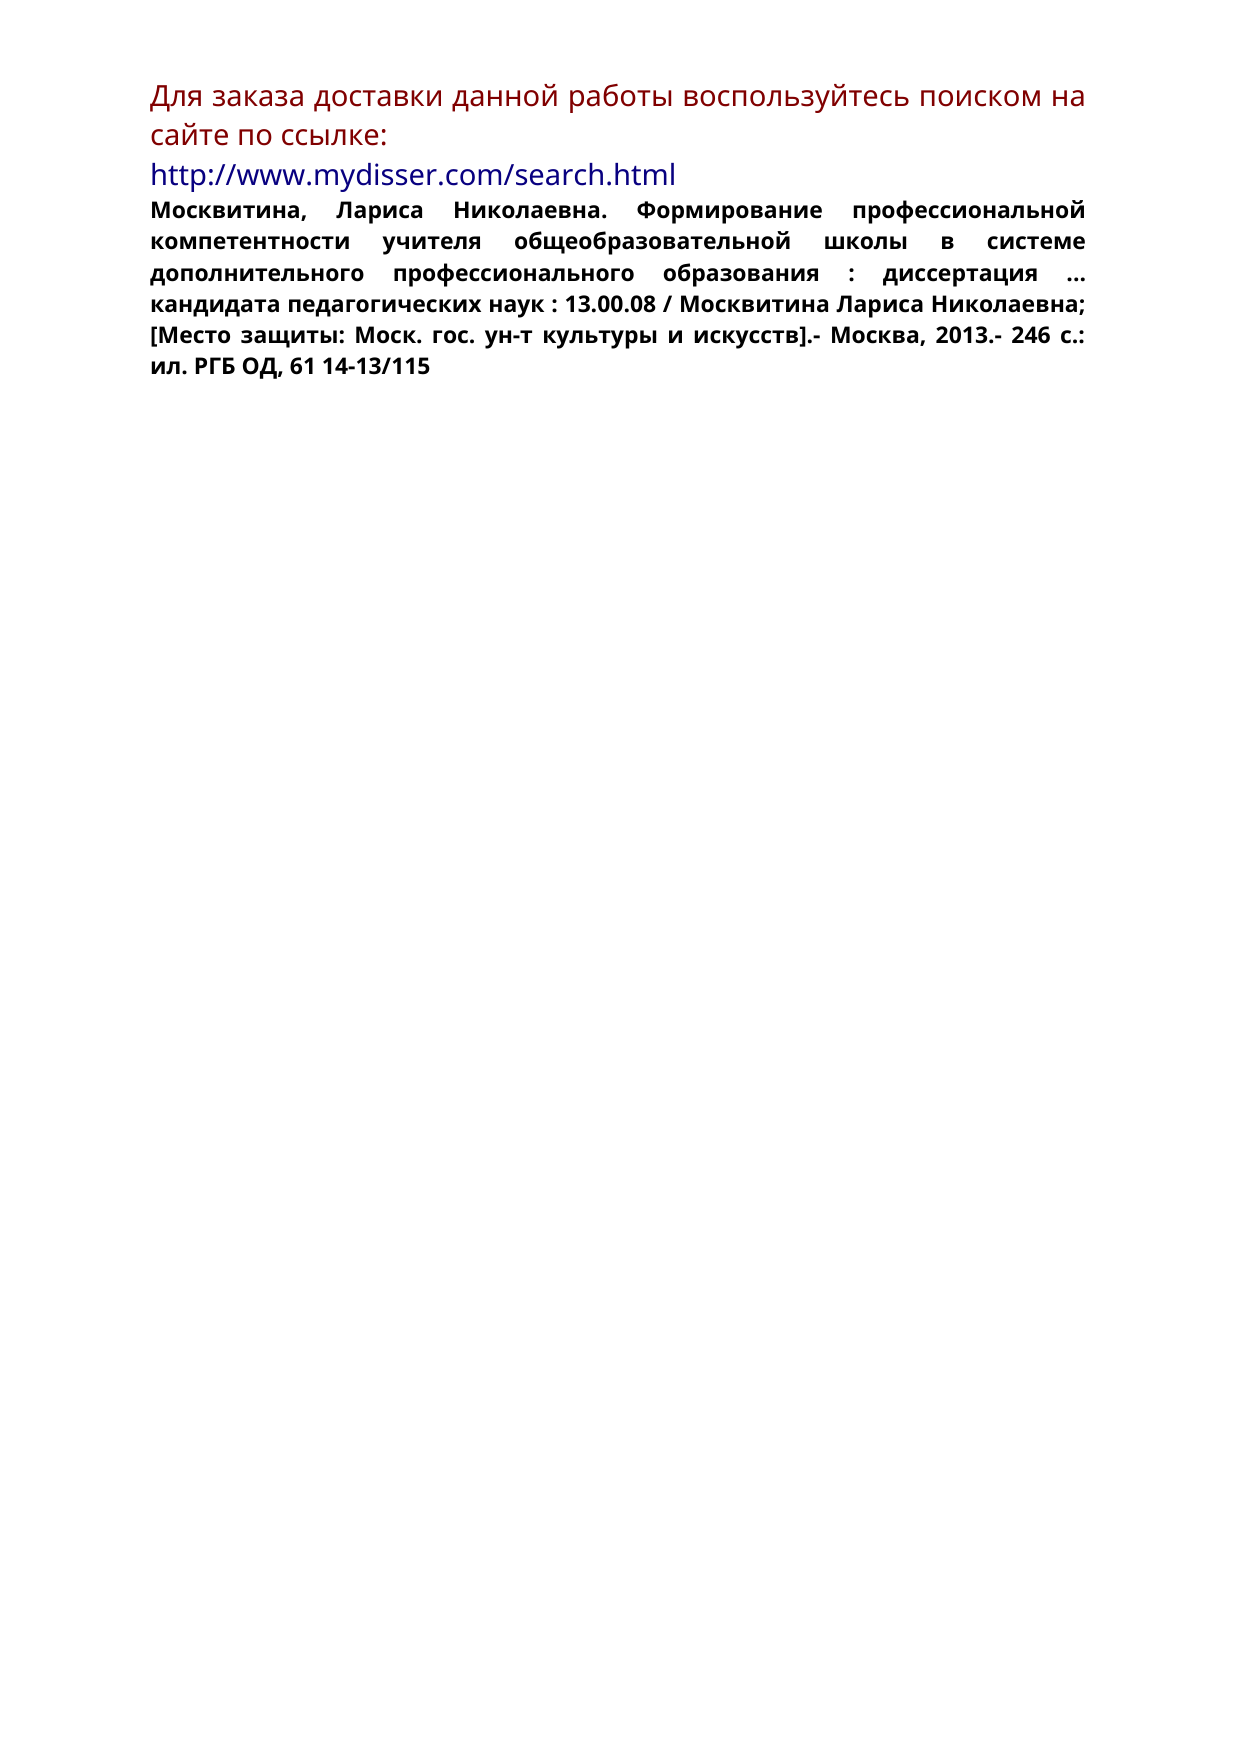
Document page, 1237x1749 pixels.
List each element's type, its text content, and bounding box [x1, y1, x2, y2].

text Москвитина, Лариса Николаевна. Формирование профессиональной компетентности учителя общеобразовательной школы в системе дополнительного профессионального образования : диссертация ... кандидата педагогических наук : 13.00.08 / Москвитина Лариса Николаевна; [Место защиты: Моск. гос. ун-т культуры и искусств].- Москва, 2013.- 246 с.: ил. РГБ ОД, 61 14-13/115 [150, 194, 1086, 382]
